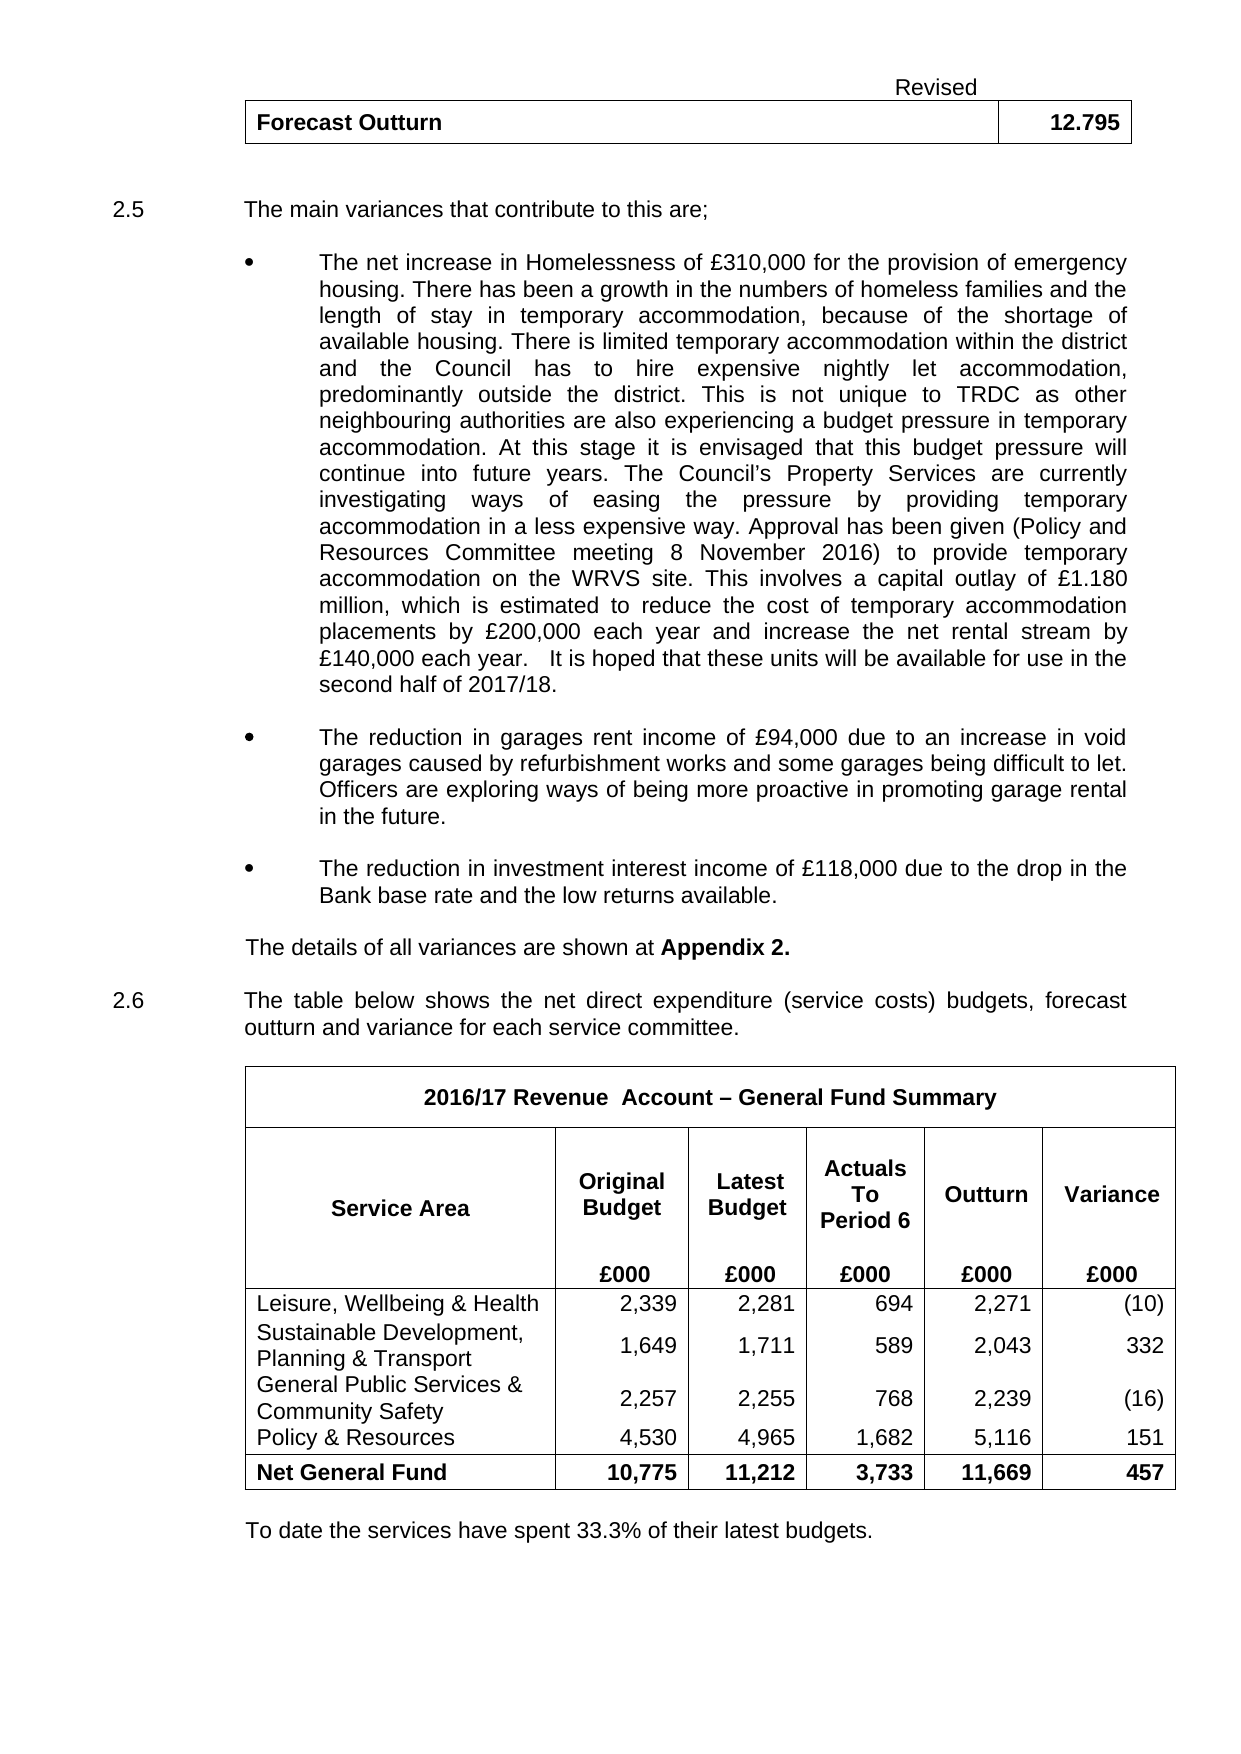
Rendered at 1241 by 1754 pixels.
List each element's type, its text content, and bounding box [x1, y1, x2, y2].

list The reduction in garages rent income of £94,000 due to an increase in void garages caused by refurbishment works and some garages being difficult to let. Officers are exploring ways of being more proactive in promoting garage rental in the future. [245, 723, 1128, 829]
table_cell Forecast Outturn [246, 101, 998, 143]
table_cell 694 [807, 1289, 924, 1319]
table_cell Service Area [246, 1128, 555, 1287]
list The main variances that contribute to this are; [112, 196, 1128, 223]
table_cell 151 [1043, 1424, 1175, 1454]
table_cell Outturn [925, 1128, 1042, 1260]
table_cell Leisure, Wellbeing & Health [246, 1289, 555, 1319]
table_cell 1,682 [807, 1424, 924, 1454]
list The reduction in investment interest income of £118,000 due to the drop in the Bank base rate and the low returns available. [245, 855, 1128, 908]
table_cell Net General Fund [246, 1455, 555, 1489]
table_cell 2,043 [925, 1319, 1042, 1371]
table_cell 1,711 [689, 1319, 806, 1371]
table_cell General Public Services & Community Safety [246, 1371, 555, 1424]
table_header 2016/17 Revenue Account – General Fund Summary [246, 1067, 1175, 1127]
table_cell Latest Budget [689, 1128, 806, 1260]
table_cell 589 [807, 1319, 924, 1371]
table_cell (10) [1043, 1289, 1175, 1319]
table_cell 10,775 [556, 1455, 688, 1489]
table_cell 2,255 [689, 1371, 806, 1424]
table_cell Actuals To Period 6 [807, 1128, 924, 1260]
table_cell (16) [1043, 1371, 1175, 1424]
table_cell 3,733 [807, 1455, 924, 1489]
table_cell Original Budget [556, 1128, 688, 1260]
table_cell 4,965 [689, 1424, 806, 1454]
table_cell 4,530 [556, 1424, 688, 1454]
table_cell £000 [925, 1260, 1042, 1287]
table_cell 5,116 [925, 1424, 1042, 1454]
table_cell £000 [1043, 1260, 1175, 1287]
table_cell Policy & Resources [246, 1424, 555, 1454]
table_cell 2,339 [556, 1289, 688, 1319]
table_cell £000 [689, 1260, 806, 1287]
table_cell 2,281 [689, 1289, 806, 1319]
table_cell Variance [1043, 1128, 1175, 1260]
list The net increase in Homelessness of £310,000 for the provision of emergency housing. There has been a growth in the numbers of homeless families and the length of stay in temporary accommodation, because of the shortage of available housing. There is limited temporary accommodation within the district and the Council has to hire expensive nightly let accommodation, predominantly outside the district. This is not unique to TRDC as other neighbouring authorities are also experiencing a budget pressure in temporary accommodation. At this stage it is envisaged that this budget pressure will continue into future years. The Council’s Property Services are currently investigating ways of easing the pressure by providing temporary accommodation in a less expensive way. Approval has been given (Policy and Resources Committee meeting 8 November 2016) to provide temporary accommodation on the WRVS site. This involves a capital outlay of £1.180 million, which is estimated to reduce the cost of temporary accommodation placements by £200,000 each year and increase the net rental stream by £140,000 each year. It is hoped that these units will be available for use in the second half of 2017/18. [245, 249, 1128, 697]
table_cell 11,669 [925, 1455, 1042, 1489]
table_cell Sustainable Development, Planning & Transport [246, 1319, 555, 1371]
table_cell 457 [1043, 1455, 1175, 1489]
table_cell 2,271 [925, 1289, 1042, 1319]
text 2.6 The table below shows the net direct expenditure (service costs) budgets, forecast outturn and variance for each service committee. [112, 987, 1128, 1040]
table_cell 332 [1043, 1319, 1175, 1371]
table_cell 11,212 [689, 1455, 806, 1489]
table_cell 2,257 [556, 1371, 688, 1424]
text To date the services have spent 33.3% of their latest budgets. [244, 1517, 1128, 1543]
table_cell £000 [807, 1260, 924, 1287]
table_cell £000 [556, 1260, 688, 1287]
text The details of all variances are shown at Appendix 2. [112, 934, 1128, 961]
table_cell 1,649 [556, 1319, 688, 1371]
table_cell 2,239 [925, 1371, 1042, 1424]
table_cell 12.795 [999, 101, 1131, 143]
table_cell 768 [807, 1371, 924, 1424]
